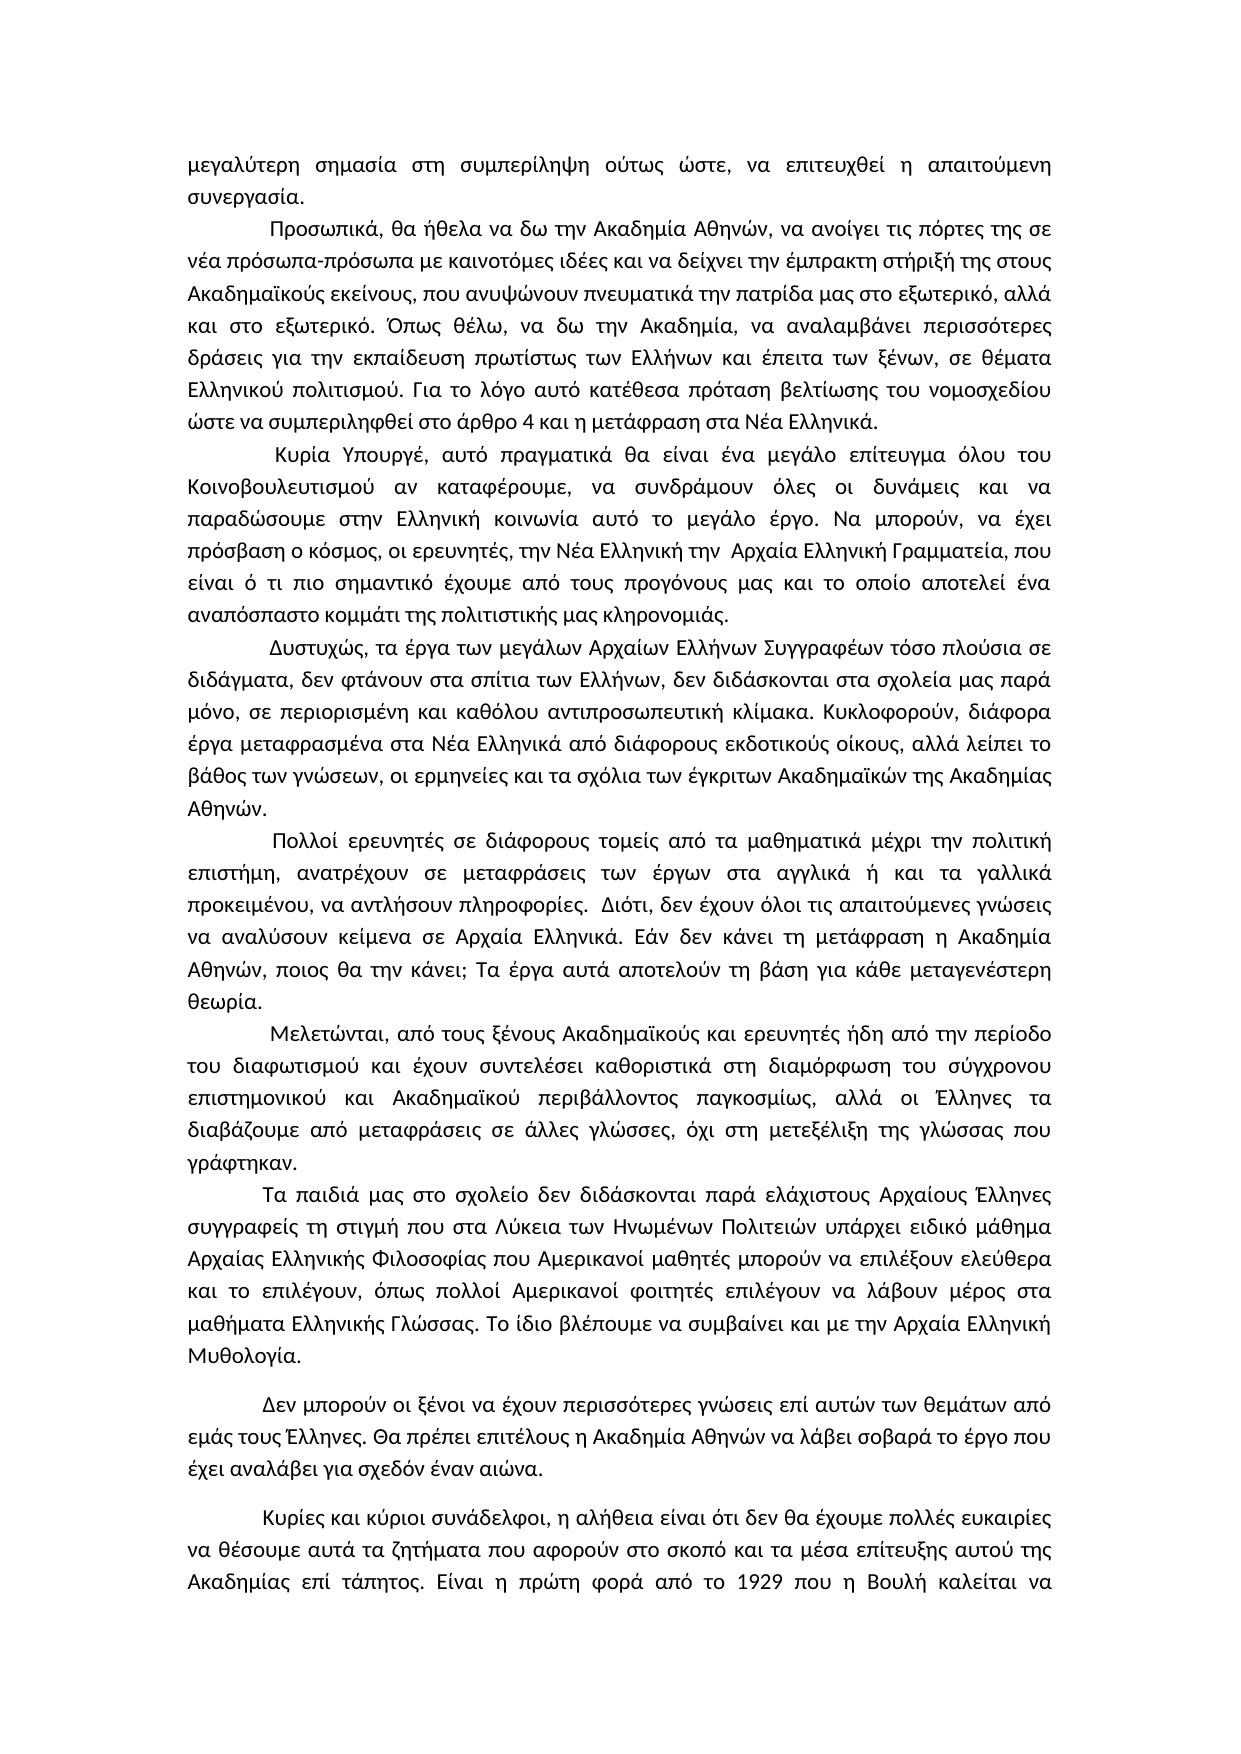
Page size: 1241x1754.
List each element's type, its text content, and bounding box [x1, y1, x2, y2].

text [187, 1503, 1053, 1595]
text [187, 150, 1053, 210]
text Τα παιδιά μας στο σχολείο δεν διδάσκονται παρά ελάχιστους Αρχαίους Έλληνες συγγραφείς τη στιγμή που στα Λύκεια των Ηνωμένων Πολιτειών υπάρχει ειδικό μάθημα Αρχαίας Ελληνικής Φιλοσοφίας που Αμερικανοί μαθητές μπορούν να επιλέξουν ελεύθερα και το επιλέγουν, όπως πολλοί Αμερικανοί φοιτητές επιλέγουν να λάβουν μέρος στα μαθήματα Ελληνικής Γλώσσας. Το ίδιο βλέπουμε να συμβαίνει και με την Αρχαία Ελληνική Μυθολογία. [187, 1180, 1053, 1369]
text Δυστυχώς, τα έργα των μεγάλων Αρχαίων Ελλήνων Συγγραφέων τόσο πλούσια σε διδάγματα, δεν φτάνουν στα σπίτια των Ελλήνων, δεν διδάσκονται στα σχολεία μας παρά μόνο, σε περιορισμένη και καθόλου αντιπροσωπευτική κλίμακα. Κυκλοφορούν, διάφορα έργα μεταφρασμένα στα Νέα Ελληνικά από διάφορους εκδοτικούς οίκους, αλλά λείπει το βάθος των γνώσεων, οι ερμηνείες και τα σχόλια των έγκριτων Ακαδημαϊκών της Ακαδημίας Αθηνών. [187, 633, 1053, 822]
text Κυρία Υπουργέ, αυτό πραγματικά θα είναι ένα μεγάλο επίτευγμα όλου του Κοινοβουλευτισμού αν καταφέρουμε, να συνδράμουν όλες οι δυνάμεις και να παραδώσουμε στην Ελληνική κοινωνία αυτό το μεγάλο έργο. Να μπορούν, να έχει πρόσβαση ο κόσμος, οι ερευνητές, την Νέα Ελληνική την Αρχαία Ελληνική Γραμματεία, που είναι ό τι πιο σημαντικό έχουμε από τους προγόνους μας και το οποίο αποτελεί ένα αναπόσπαστο κομμάτι της πολιτιστικής μας κληρονομιάς. [187, 440, 1053, 629]
text Μελετώνται, από τους ξένους Ακαδημαϊκούς και ερευνητές ήδη από την περίοδο του διαφωτισμού και έχουν συντελέσει καθοριστικά στη διαμόρφωση του σύγχρονου επιστημονικού και Ακαδημαϊκού περιβάλλοντος παγκοσμίως, αλλά οι Έλληνες τα διαβάζουμε από μεταφράσεις σε άλλες γλώσσες, όχι στη μετεξέλιξη της γλώσσας που γράφτηκαν. [187, 1019, 1053, 1176]
text Προσωπικά, θα ήθελα να δω την Ακαδημία Αθηνών, να ανοίγει τις πόρτες της σε νέα πρόσωπα-πρόσωπα με καινοτόμες ιδέες και να δείχνει την έμπρακτη στήριξή της στους Ακαδημαϊκούς εκείνους, που ανυψώνουν πνευματικά την πατρίδα μας στο εξωτερικό, αλλά και στο εξωτερικό. Όπως θέλω, να δω την Ακαδημία, να αναλαμβάνει περισσότερες δράσεις για την εκπαίδευση πρωτίστως των Ελλήνων και έπειτα των ξένων, σε θέματα Ελληνικού πολιτισμού. Για το λόγο αυτό κατέθεσα πρόταση βελτίωσης του νομοσχεδίου ώστε να συμπεριληφθεί στο άρθρο 4 και η μετάφραση στα Νέα Ελληνικά. [187, 214, 1053, 436]
text Δεν μπορούν οι ξένοι να έχουν περισσότερες γνώσεις επί αυτών των θεμάτων από εμάς τους Έλληνες. Θα πρέπει επιτέλους η Ακαδημία Αθηνών να λάβει σοβαρά το έργο που έχει αναλάβει για σχεδόν έναν αιώνα. [187, 1390, 1053, 1482]
text Πολλοί ερευνητές σε διάφορους τομείς από τα μαθηματικά μέχρι την πολιτική επιστήμη, ανατρέχουν σε μεταφράσεις των έργων στα αγγλικά ή και τα γαλλικά προκειμένου, να αντλήσουν πληροφορίες. Διότι, δεν έχουν όλοι τις απαιτούμενες γνώσεις να αναλύσουν κείμενα σε Αρχαία Ελληνικά. Εάν δεν κάνει τη μετάφραση η Ακαδημία Αθηνών, ποιος θα την κάνει; Τα έργα αυτά αποτελούν τη βάση για κάθε μεταγενέστερη θεωρία. [187, 826, 1053, 1015]
